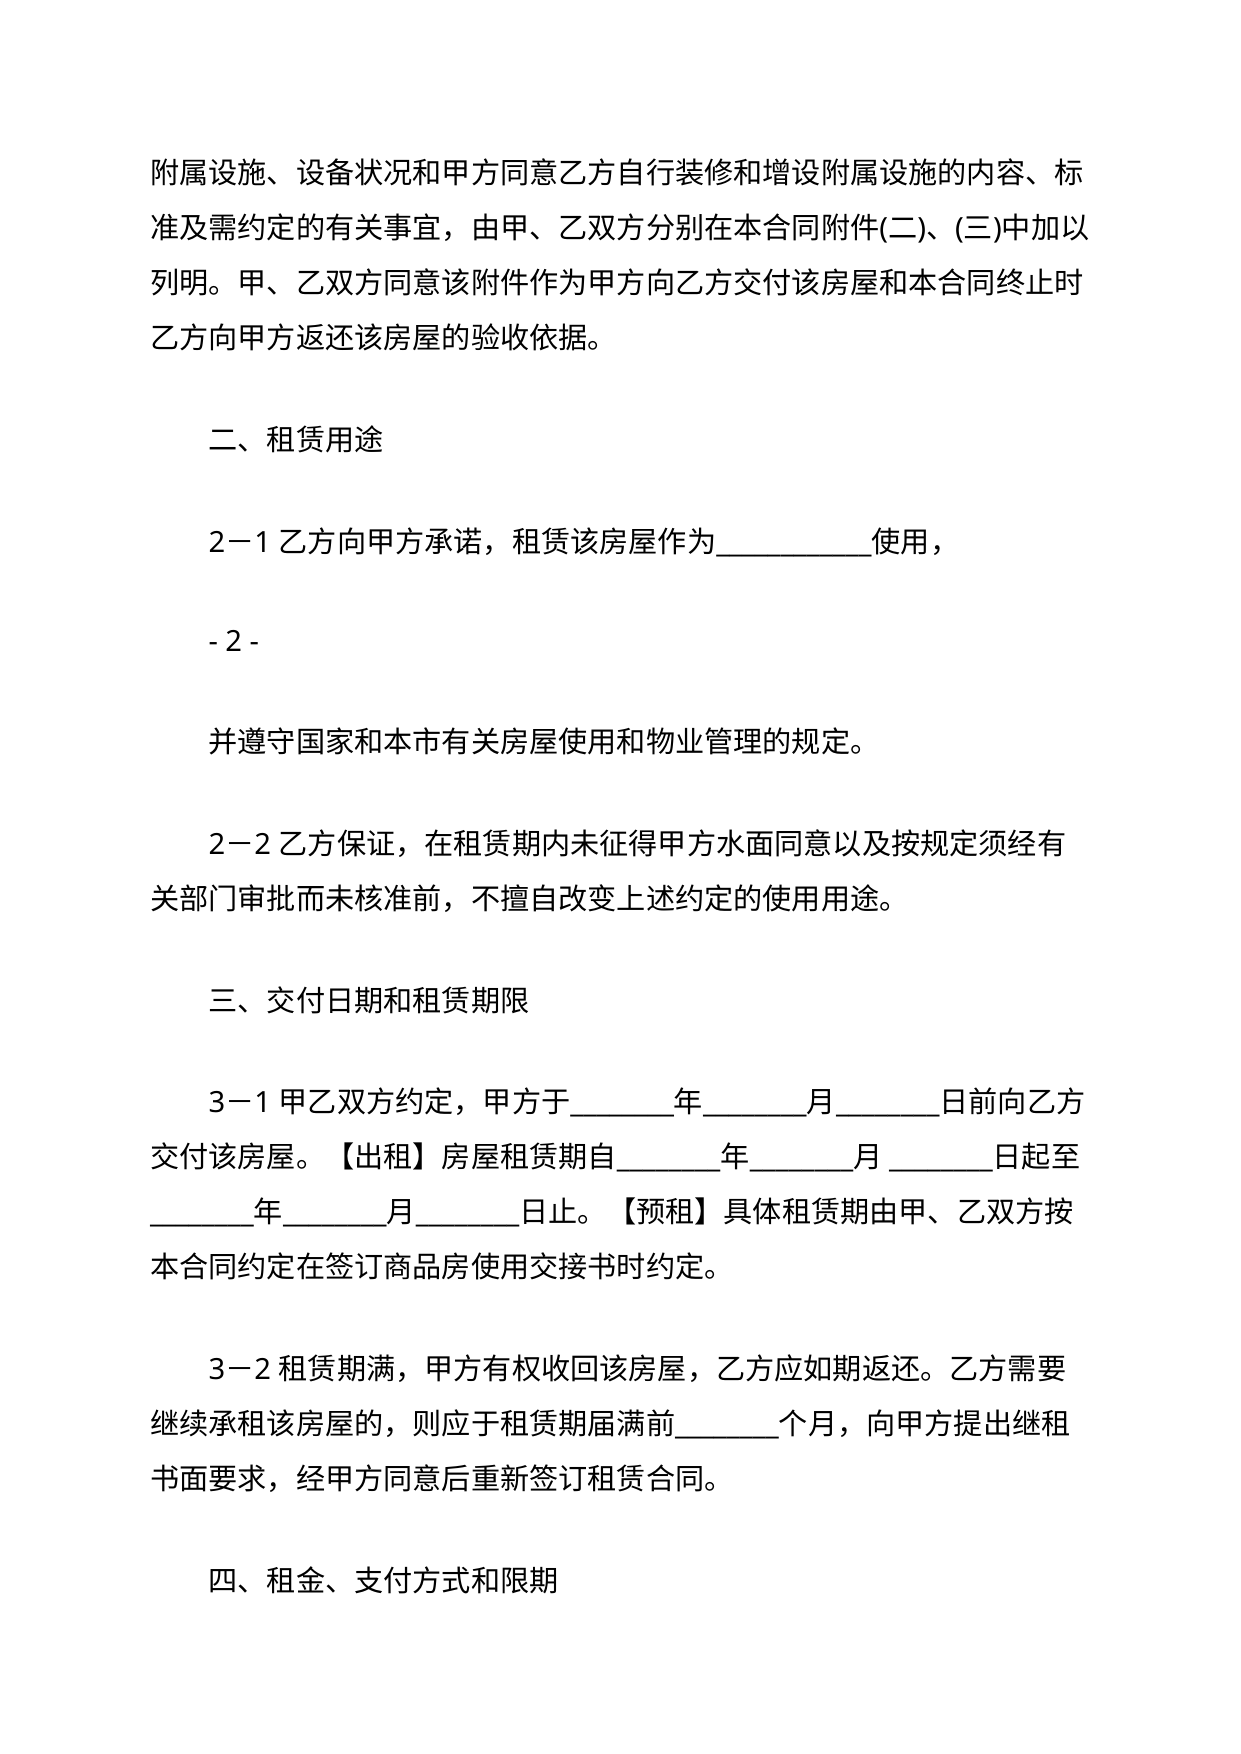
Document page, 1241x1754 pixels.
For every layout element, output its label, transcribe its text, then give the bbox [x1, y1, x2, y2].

text 三、交付日期和租赁期限 [150, 977, 1090, 1019]
text 四、租金、支付方式和限期 [150, 1558, 1090, 1600]
text 并遵守国家和本市有关房屋使用和物业管理的规定。 [150, 719, 1090, 761]
text 2－2 乙方保证，在租赁期内未征得甲方水面同意以及按规定须经有关部门审批而未核准前，不擅自改变上述约定的使用用途。 [150, 821, 1090, 918]
text 2－1 乙方向甲方承诺，租赁该房屋作为____________使用， [150, 518, 1090, 561]
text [150, 150, 1090, 357]
text 3－1 甲乙双方约定，甲方于________年________月________日前向乙方交付该房屋。【出租】房屋租赁期自________年________月 ________日起至________年________月________日止。【预租】具体租赁期由甲、乙双方按本合同约定在签订商品房使用交接书时约定。 [150, 1079, 1090, 1286]
text - 2 - [150, 620, 1090, 660]
text 二、租赁用途 [150, 417, 1090, 459]
text 3－2 租赁期满，甲方有权收回该房屋，乙方应如期返还。乙方需要继续承租该房屋的，则应于租赁期届满前________个月，向甲方提出继租书面要求，经甲方同意后重新签订租赁合同。 [150, 1346, 1090, 1498]
